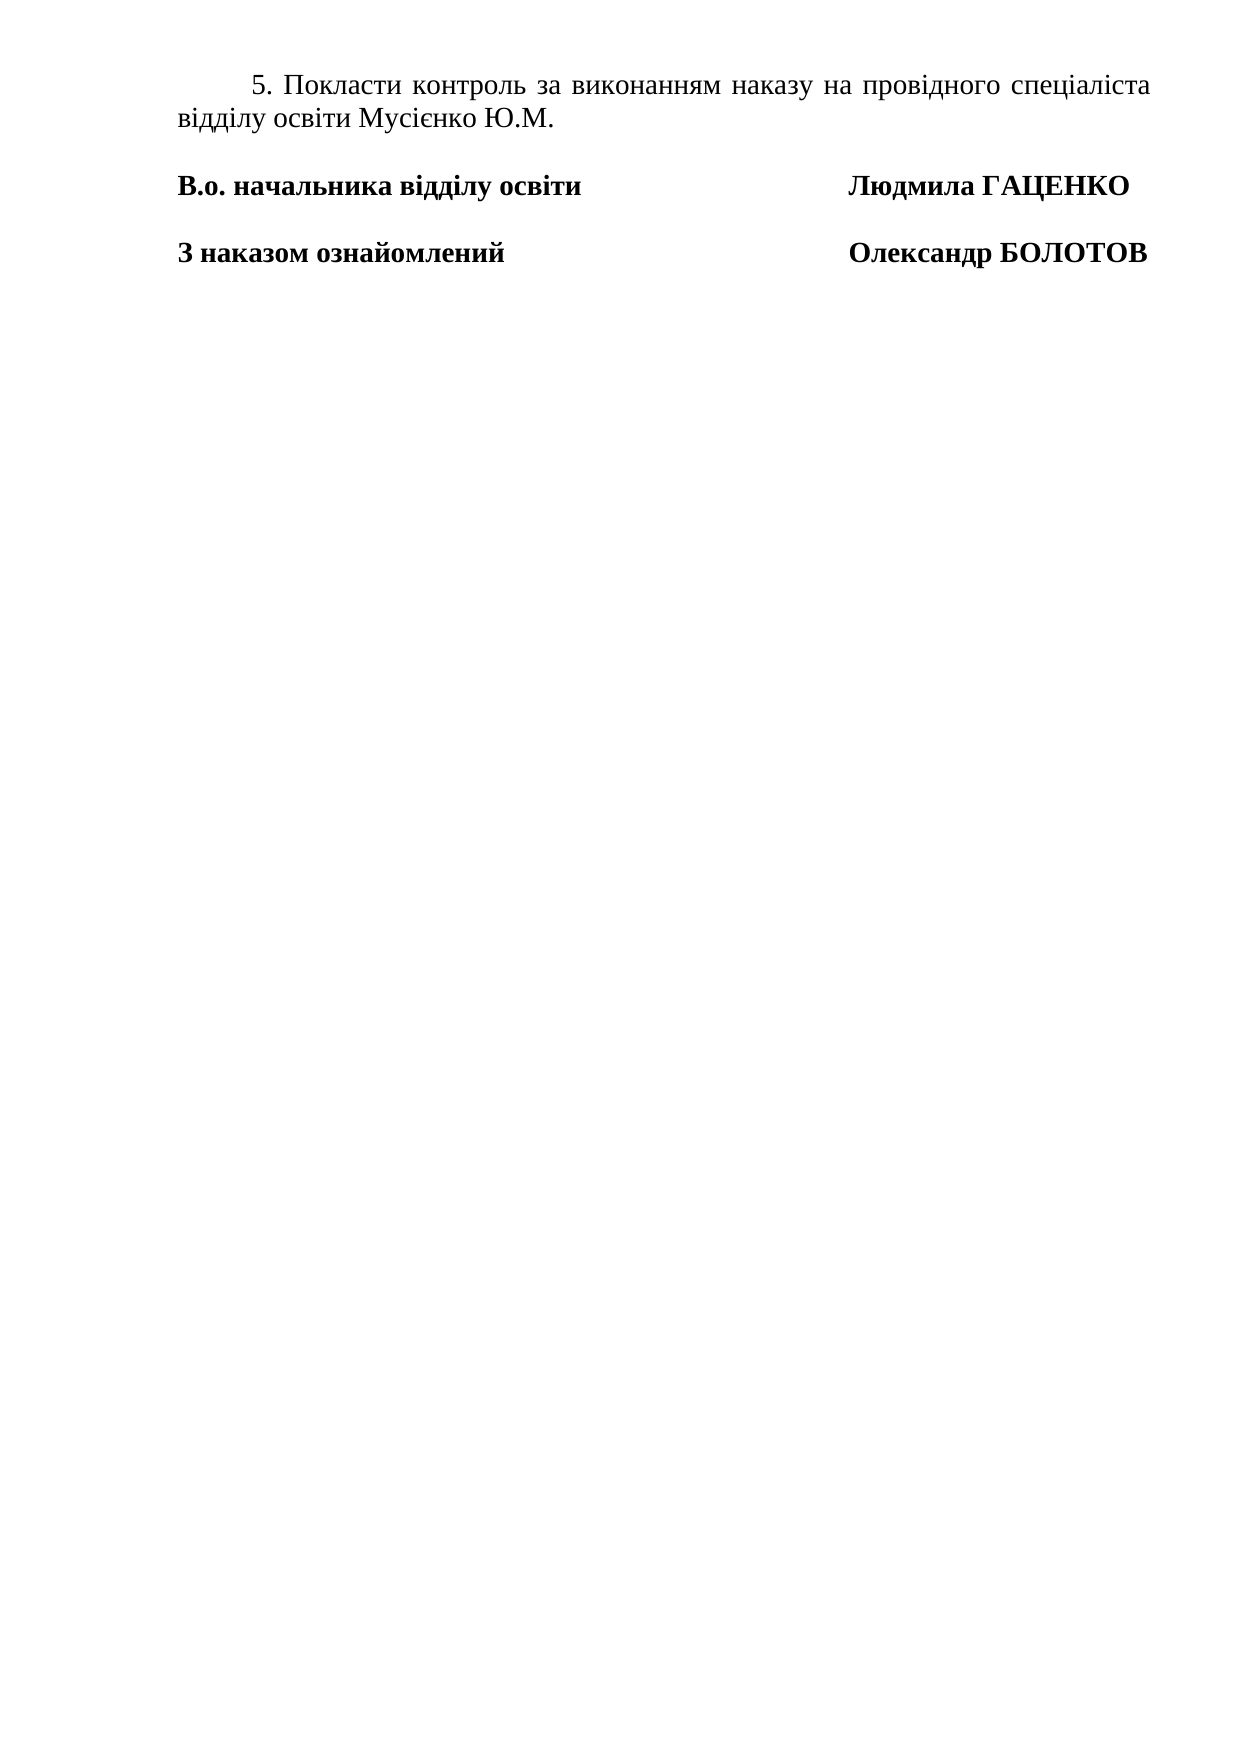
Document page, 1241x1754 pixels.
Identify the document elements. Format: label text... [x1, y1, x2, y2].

text 5. Покласти контроль за виконанням наказу на провідного спеціаліста відділу освіти Мусієнко Ю.М. [177, 67, 1152, 134]
text З наказом ознайомлений Олександр БОЛОТОВ [177, 235, 1152, 268]
text В.о. начальника відділу освіти Людмила ГАЦЕНКО [177, 168, 1152, 201]
